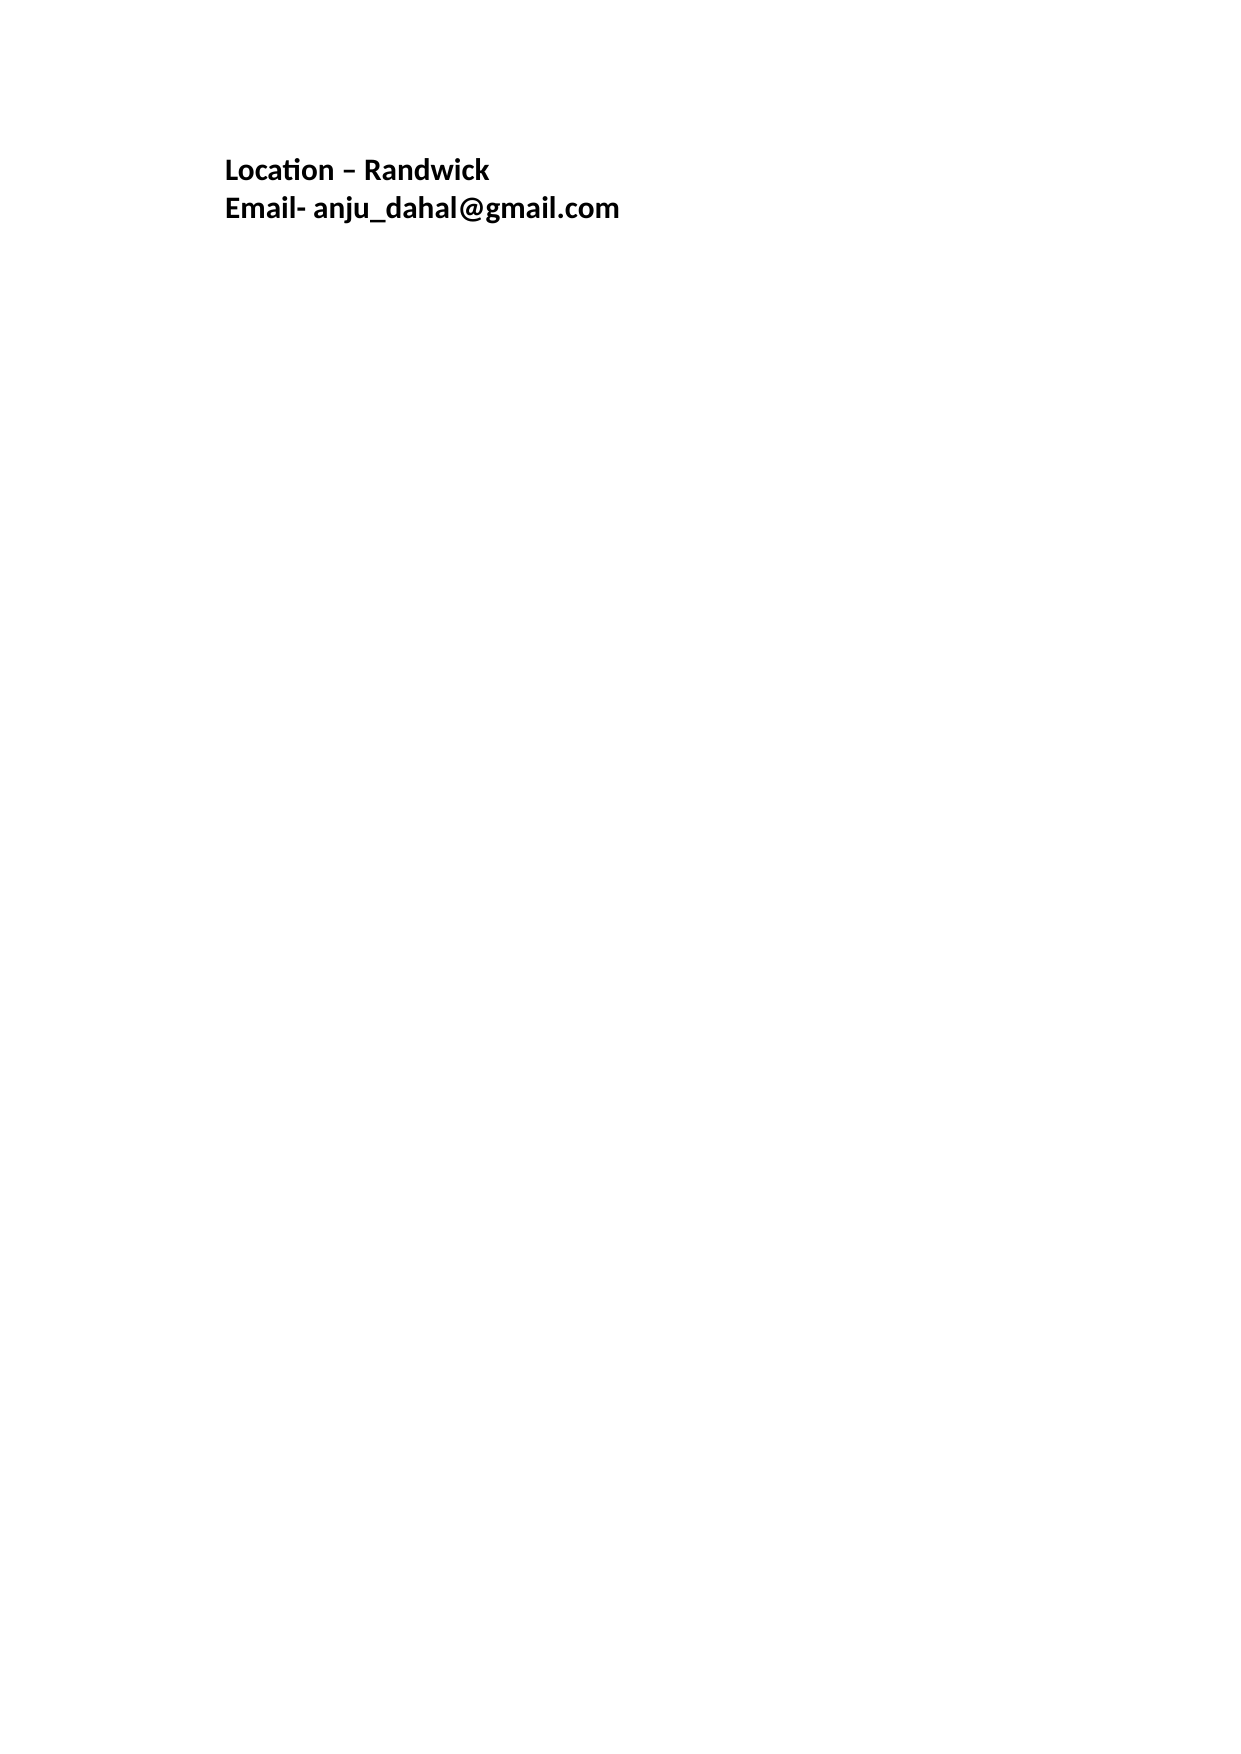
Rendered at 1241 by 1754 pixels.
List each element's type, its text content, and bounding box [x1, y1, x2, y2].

list Location – Randwick [225, 150, 1090, 188]
list Email- anju_dahal@gmail.com [225, 188, 1090, 226]
